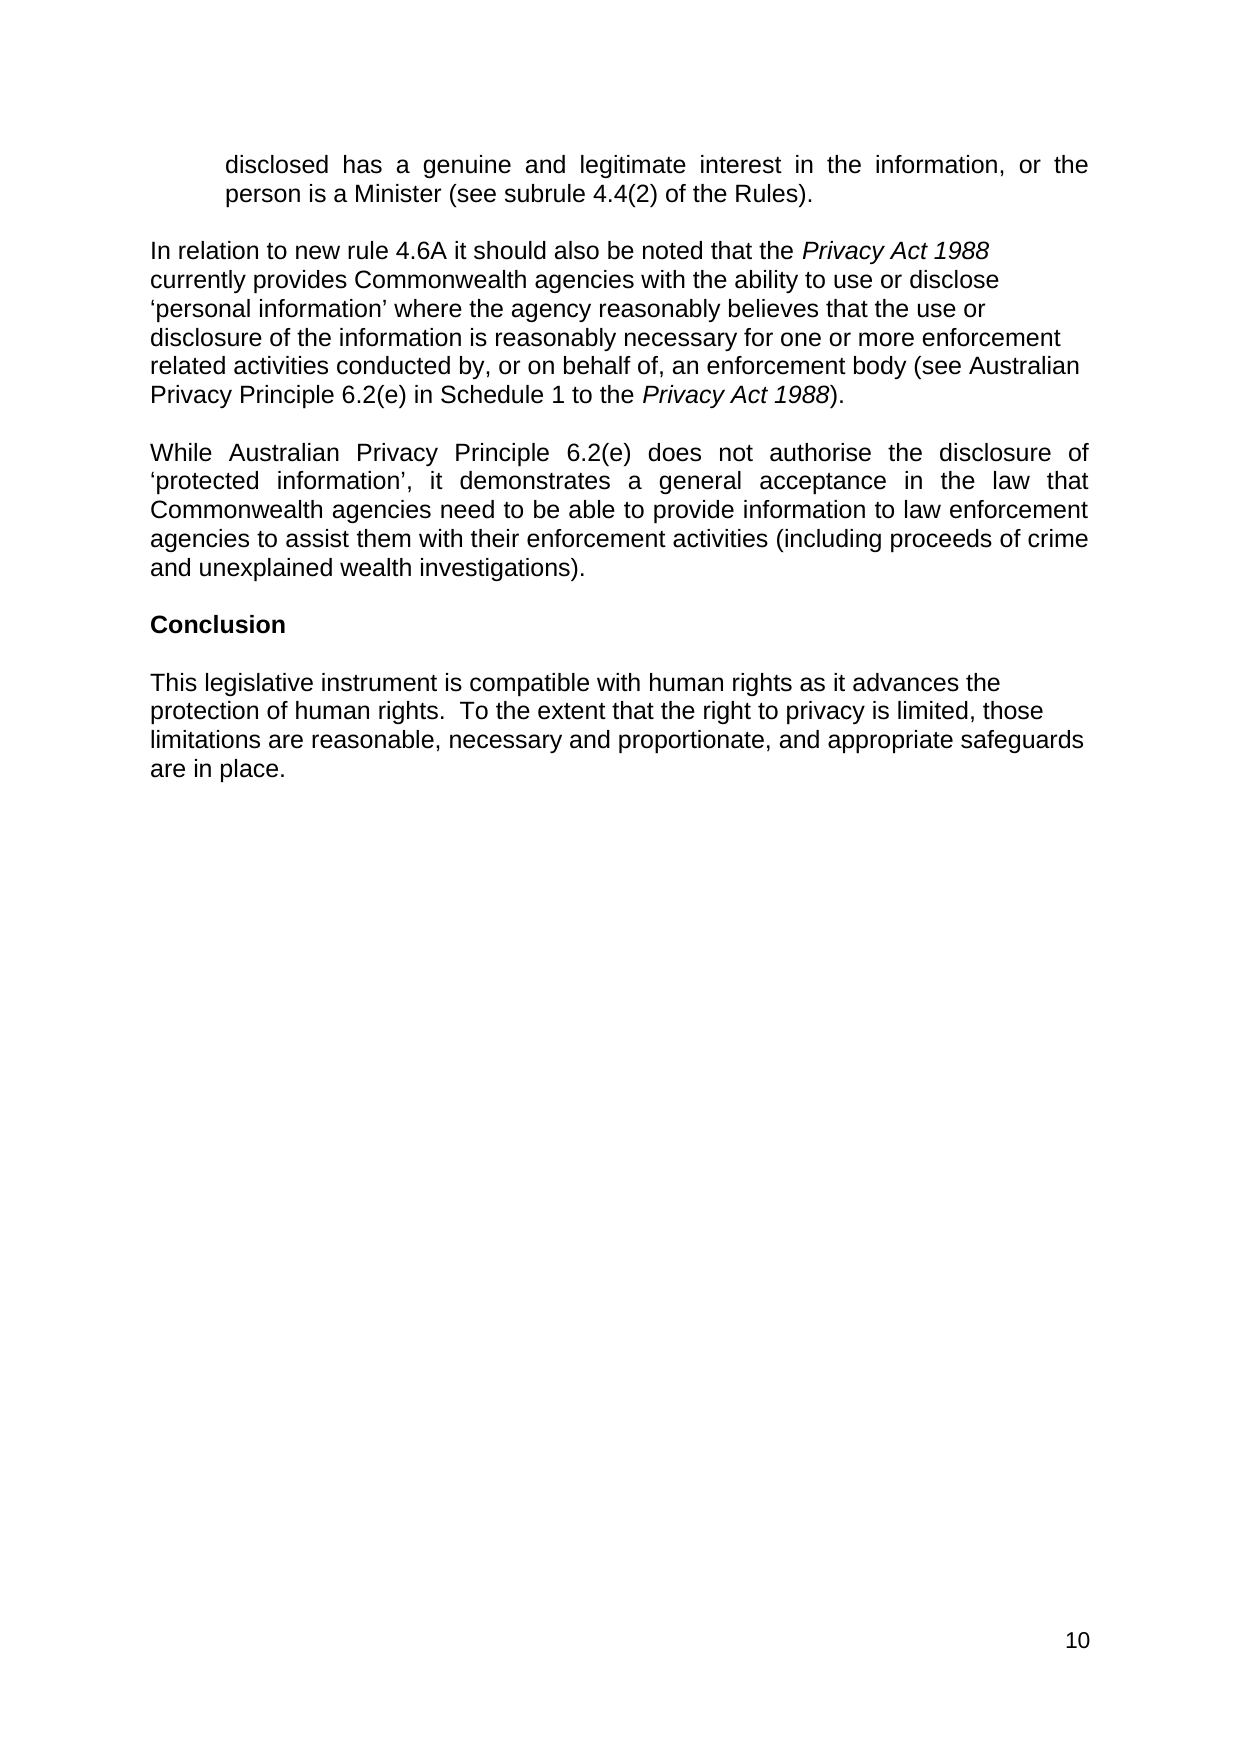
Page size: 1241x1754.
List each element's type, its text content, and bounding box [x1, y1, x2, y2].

text Conclusion [150, 610, 1090, 639]
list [187, 150, 1090, 207]
text While Australian Privacy Principle 6.2(e) does not authorise the disclosure of ‘protected information’, it demonstrates a general acceptance in the law that Commonwealth agencies need to be able to provide information to law enforcement agencies to assist them with their enforcement activities (including proceeds of crime and unexplained wealth investigations). [150, 437, 1090, 581]
text This legislative instrument is compatible with human rights as it advances the protection of human rights. To the extent that the right to privacy is limited, those limitations are reasonable, necessary and proportionate, and appropriate safeguards are in place. [150, 667, 1090, 782]
text In relation to new rule 4.6A it should also be noted that the Privacy Act 1988 currently provides Commonwealth agencies with the ability to use or disclose ‘personal information’ where the agency reasonably believes that the use or disclosure of the information is reasonably necessary for one or more enforcement related activities conducted by, or on behalf of, an enforcement body (see Australian Privacy Principle 6.2(e) in Schedule 1 to the Privacy Act 1988). [150, 236, 1090, 409]
